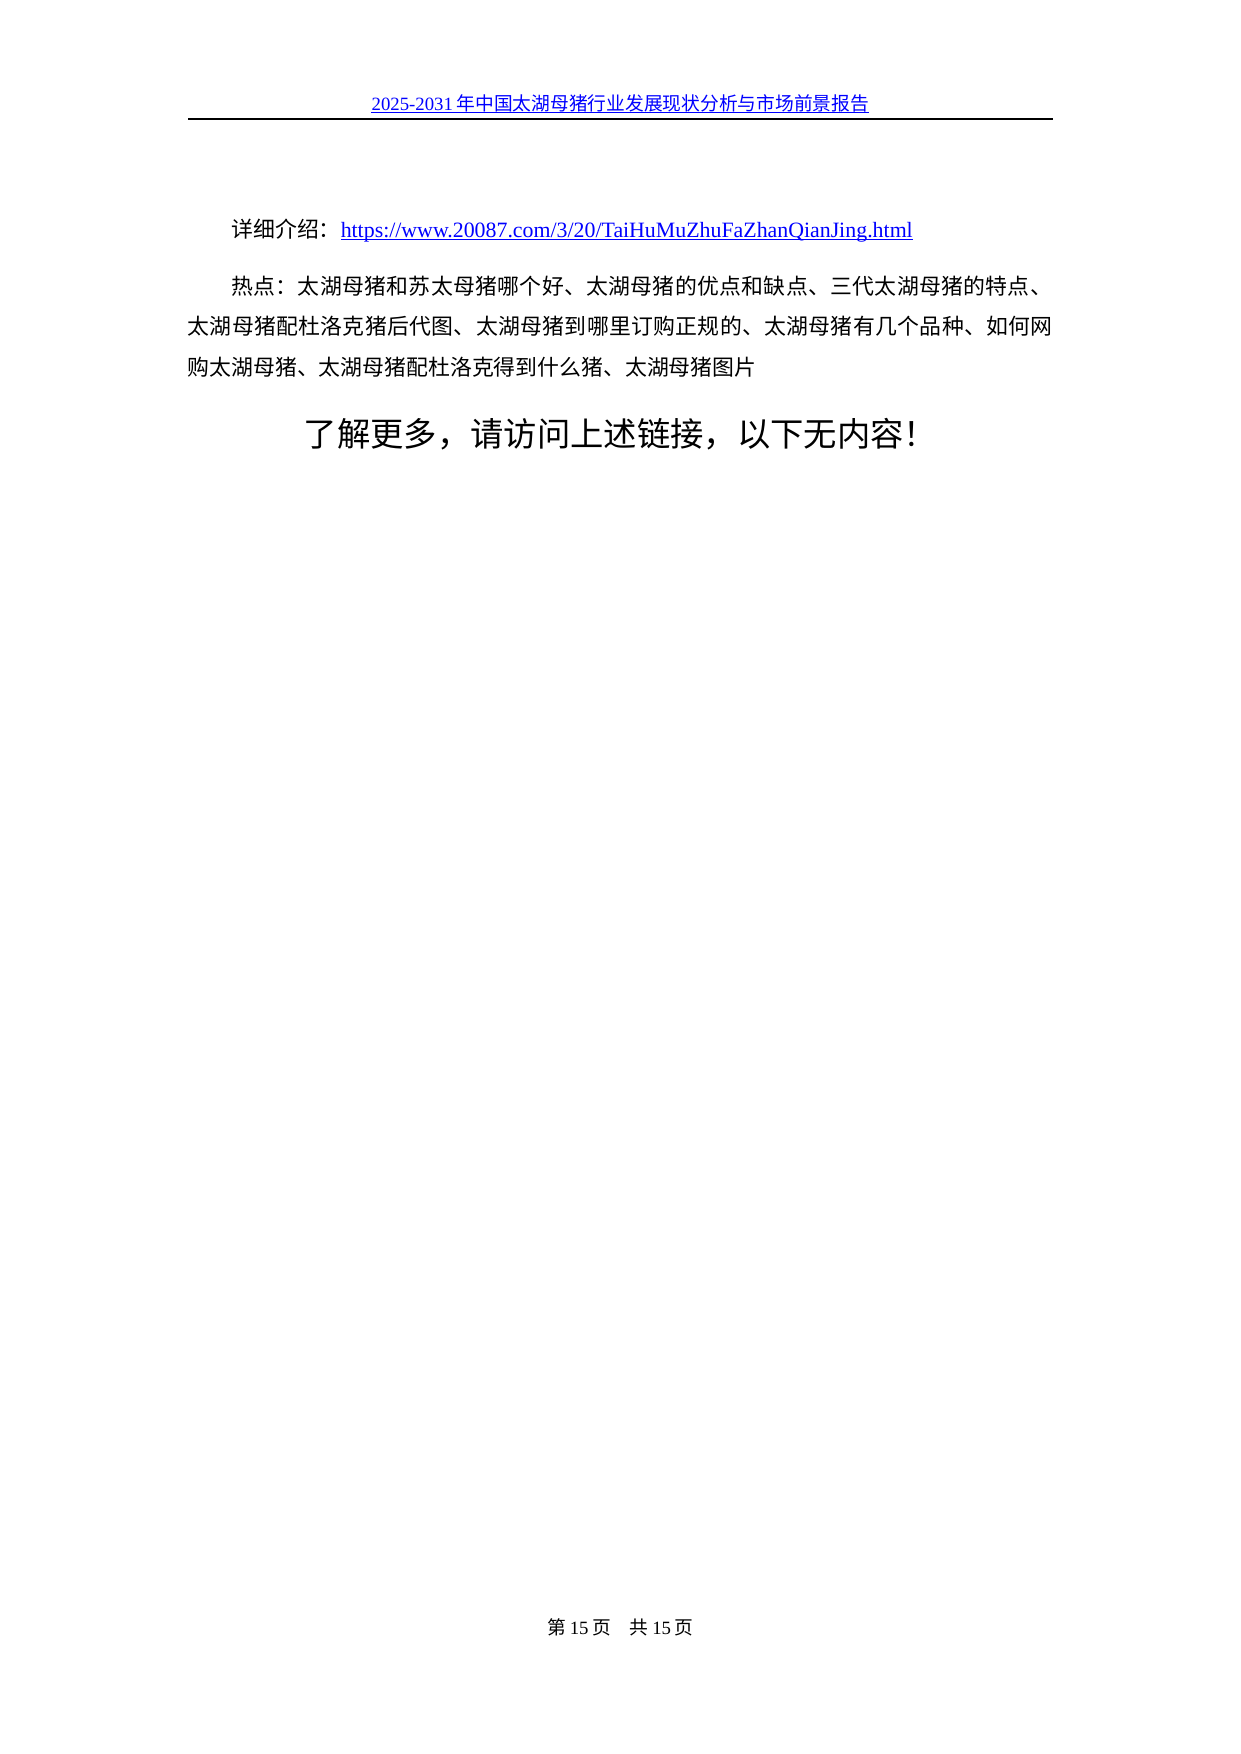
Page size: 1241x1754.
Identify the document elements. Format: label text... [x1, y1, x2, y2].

title 了解更多，请访问上述链接，以下无内容！ [187, 399, 1053, 464]
text 详细介绍：https://www.20087.com/3/20/TaiHuMuZhuFaZhanQianJing.html [187, 212, 1053, 244]
text 热点：太湖母猪和苏太母猪哪个好、太湖母猪的优点和缺点、三代太湖母猪的特点、太湖母猪配杜洛克猪后代图、太湖母猪到哪里订购正规的、太湖母猪有几个品种、如何网购太湖母猪、太湖母猪配杜洛克得到什么猪、太湖母猪图片 [187, 268, 1053, 382]
